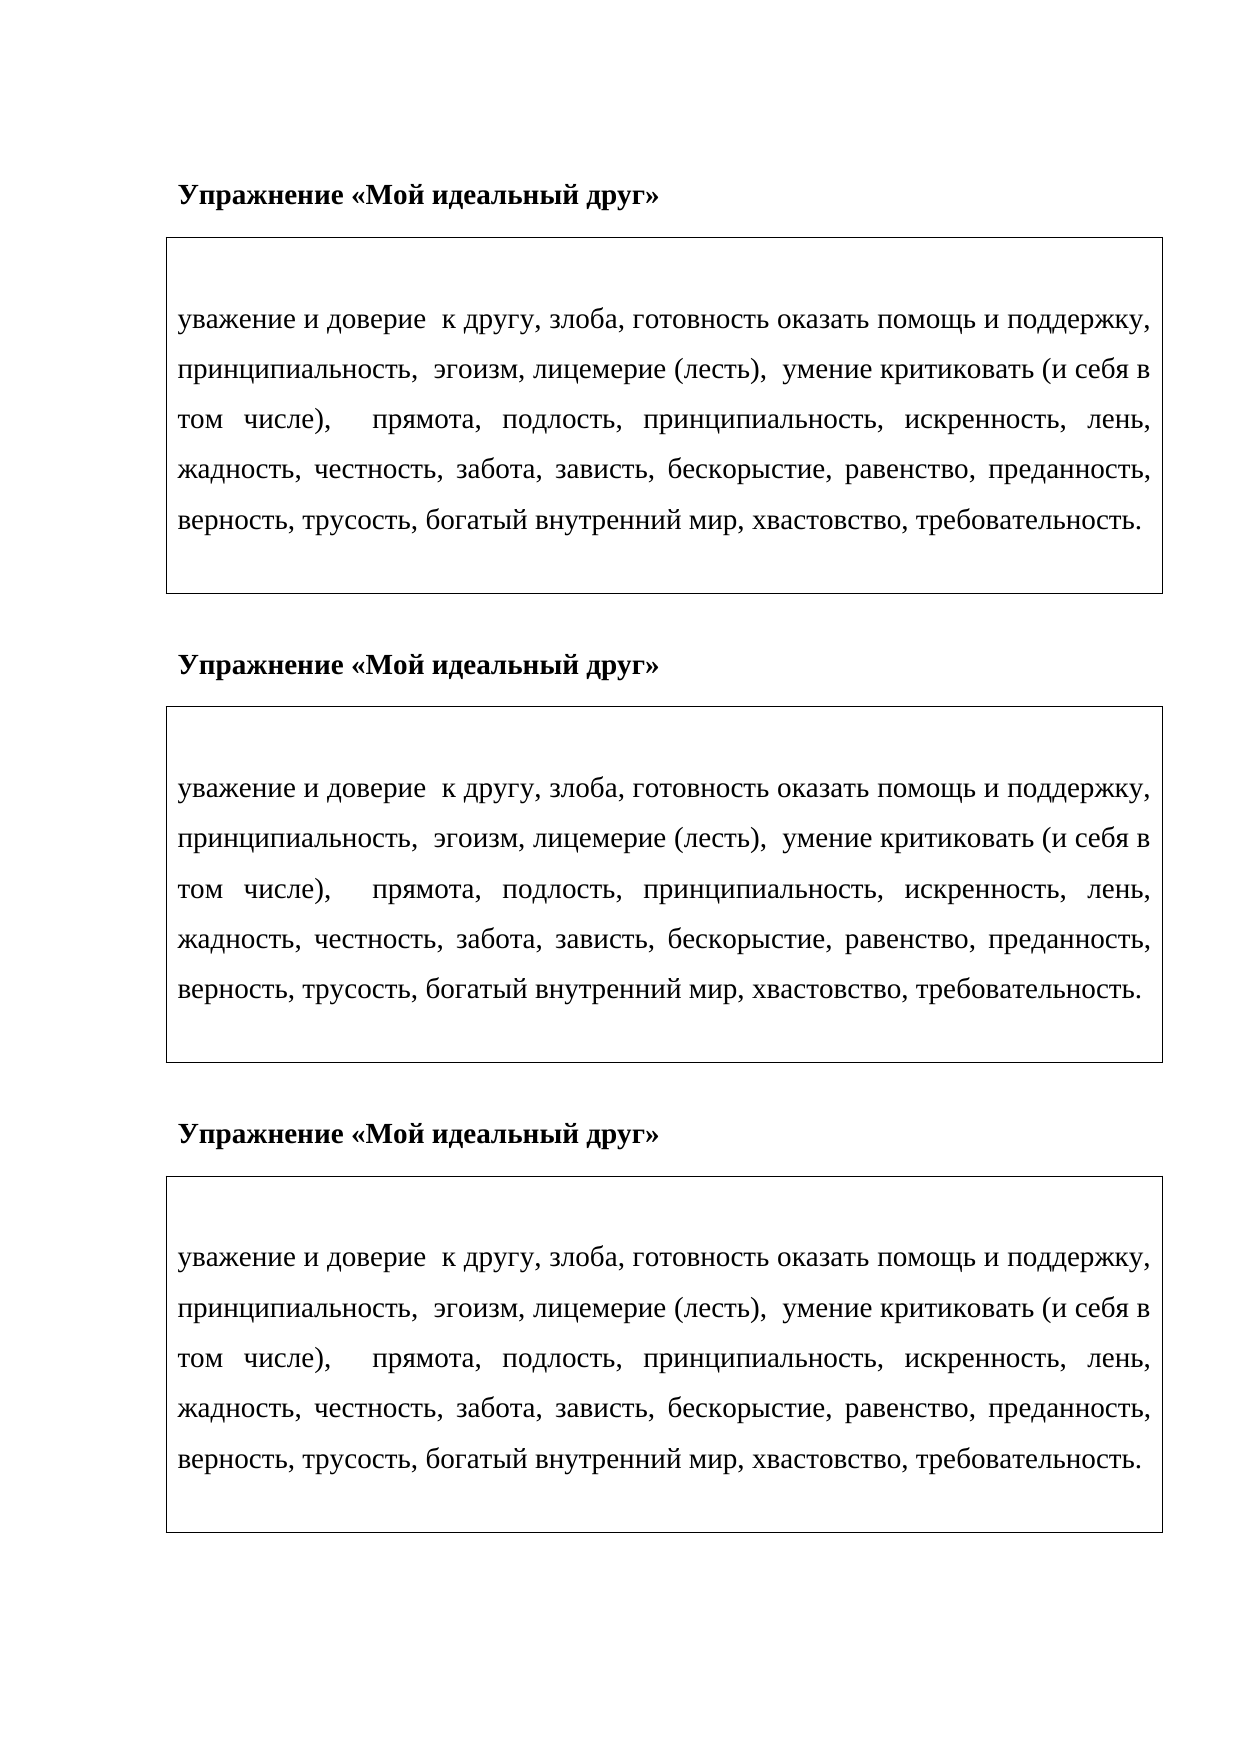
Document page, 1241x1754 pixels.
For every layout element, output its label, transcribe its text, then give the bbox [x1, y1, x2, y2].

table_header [167, 1177, 1162, 1532]
text Упражнение «Мой идеальный друг» [177, 177, 1152, 211]
text Упражнение «Мой идеальный друг» [177, 647, 1152, 680]
text Упражнение «Мой идеальный друг» [177, 1116, 1152, 1150]
